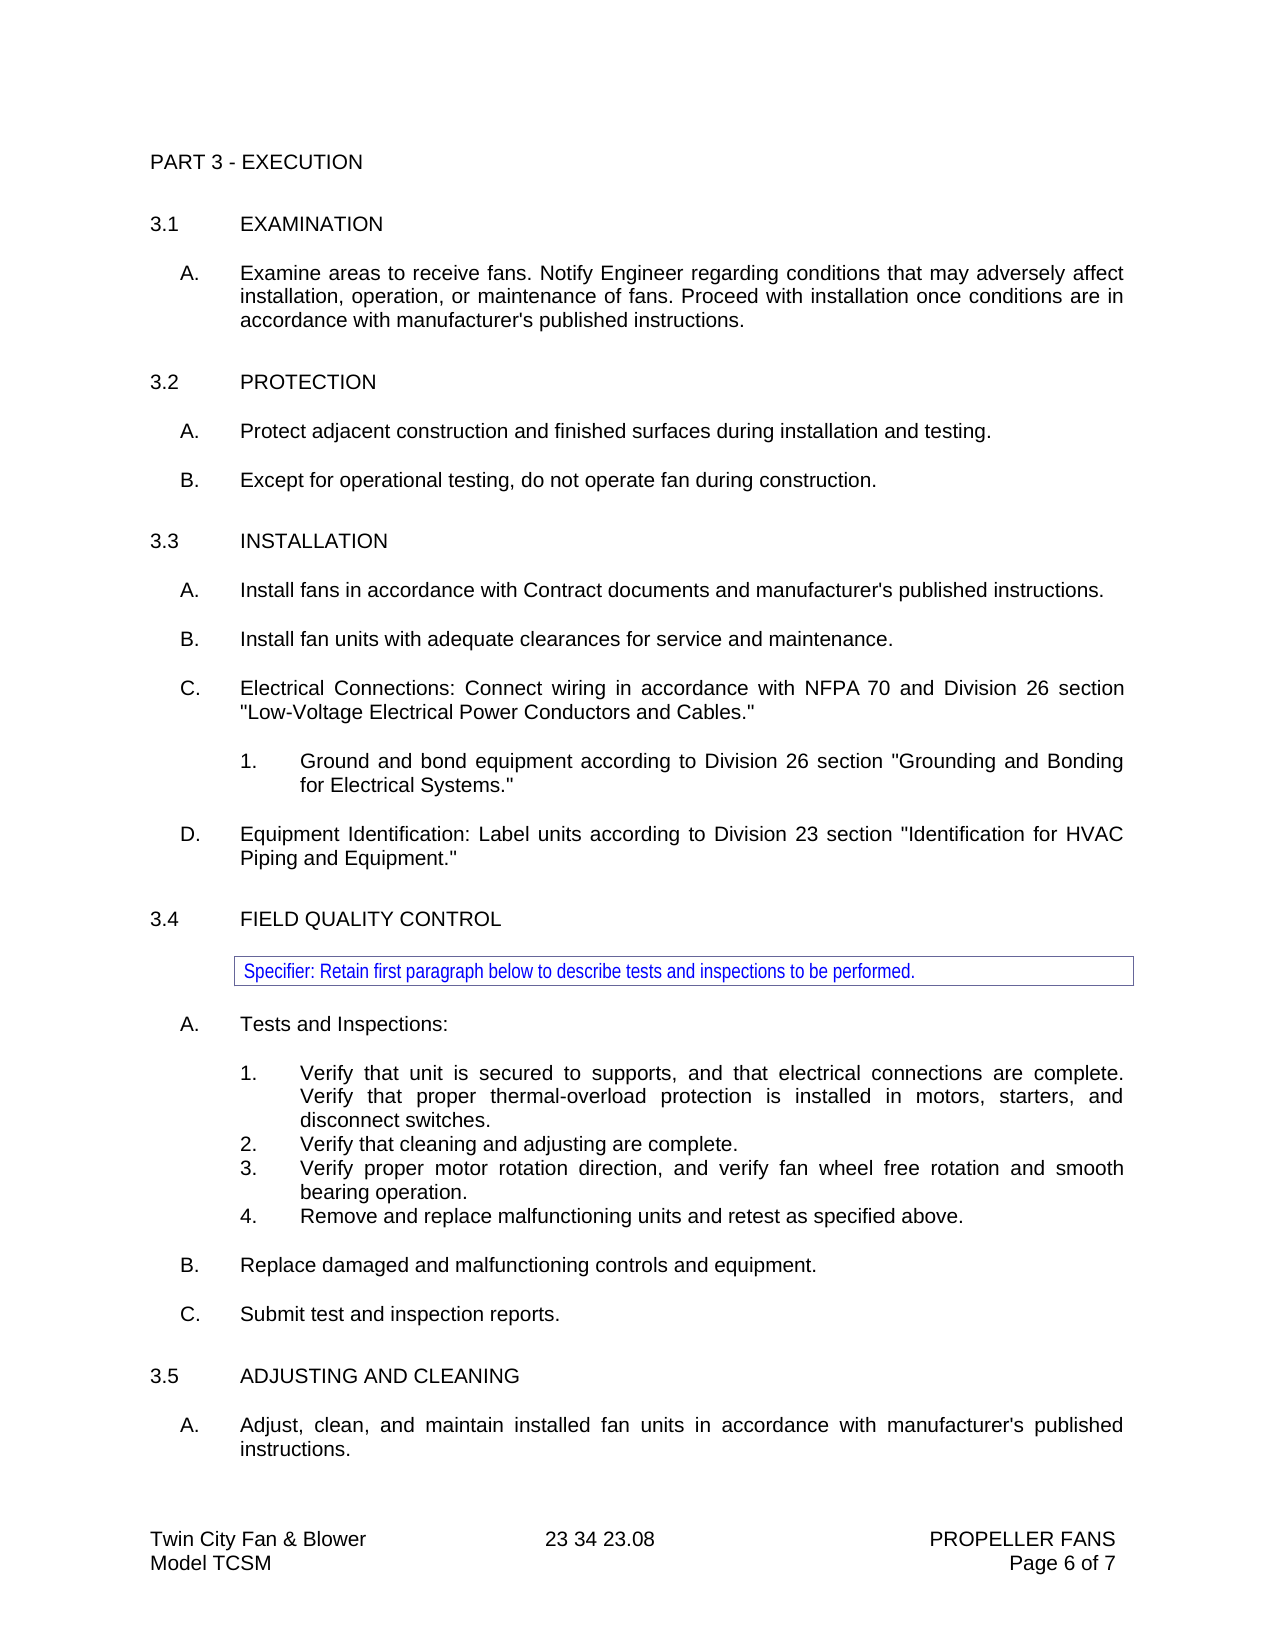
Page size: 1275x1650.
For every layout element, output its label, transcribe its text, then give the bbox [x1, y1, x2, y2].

text Verify that cleaning and adjusting are complete. [240, 1132, 1125, 1156]
text Remove and replace malfunctioning units and retest as specified above. [240, 1204, 1125, 1228]
text Ground and bond equipment according to Division 26 section "Grounding and Bonding for Electrical Systems." [240, 749, 1125, 797]
text Verify that unit is secured to supports, and that electrical connections are complete. Verify that proper thermal-overload protection is installed in motors, starters, and disconnect switches. [240, 1060, 1125, 1132]
text Install fans in accordance with Contract documents and manufacturer's published instructions. [180, 578, 1125, 602]
text Install fan units with adequate clearances for service and maintenance. [180, 627, 1125, 651]
text Replace damaged and malfunctioning controls and equipment. [180, 1253, 1125, 1277]
text Examine areas to receive fans. Notify Engineer regarding conditions that may adversely affect installation, operation, or maintenance of fans. Proceed with installation once conditions are in accordance with manufacturer's published instructions. [180, 260, 1125, 332]
text Tests and Inspections: [180, 1011, 1125, 1035]
text Except for operational testing, do not operate fan during construction. [180, 468, 1125, 492]
text Equipment Identification: Label units according to Division 23 section "Identification for HVAC Piping and Equipment." [180, 822, 1125, 870]
text Electrical Connections: Connect wiring in accordance with NFPA 70 and Division 26 section "Low-Voltage Electrical Power Conductors and Cables." [180, 676, 1125, 724]
text Submit test and inspection reports. [180, 1302, 1125, 1326]
text Specifier: Retain first paragraph below to describe tests and inspections to be performed. [235, 957, 1133, 985]
text EXECUTION [150, 150, 1125, 174]
text Adjust, clean, and maintain installed fan units in accordance with manufacturer's published instructions. [180, 1412, 1125, 1460]
text Verify proper motor rotation direction, and verify fan wheel free rotation and smooth bearing operation. [240, 1156, 1125, 1204]
text INSTALLATION [150, 529, 1125, 553]
text EXAMINATION [150, 211, 1125, 235]
text FIELD QUALITY CONTROL [150, 907, 1125, 931]
text Protect adjacent construction and finished surfaces during installation and testing. [180, 419, 1125, 443]
text ADJUSTING AND CLEANING [150, 1363, 1125, 1387]
text PROTECTION [150, 370, 1125, 394]
